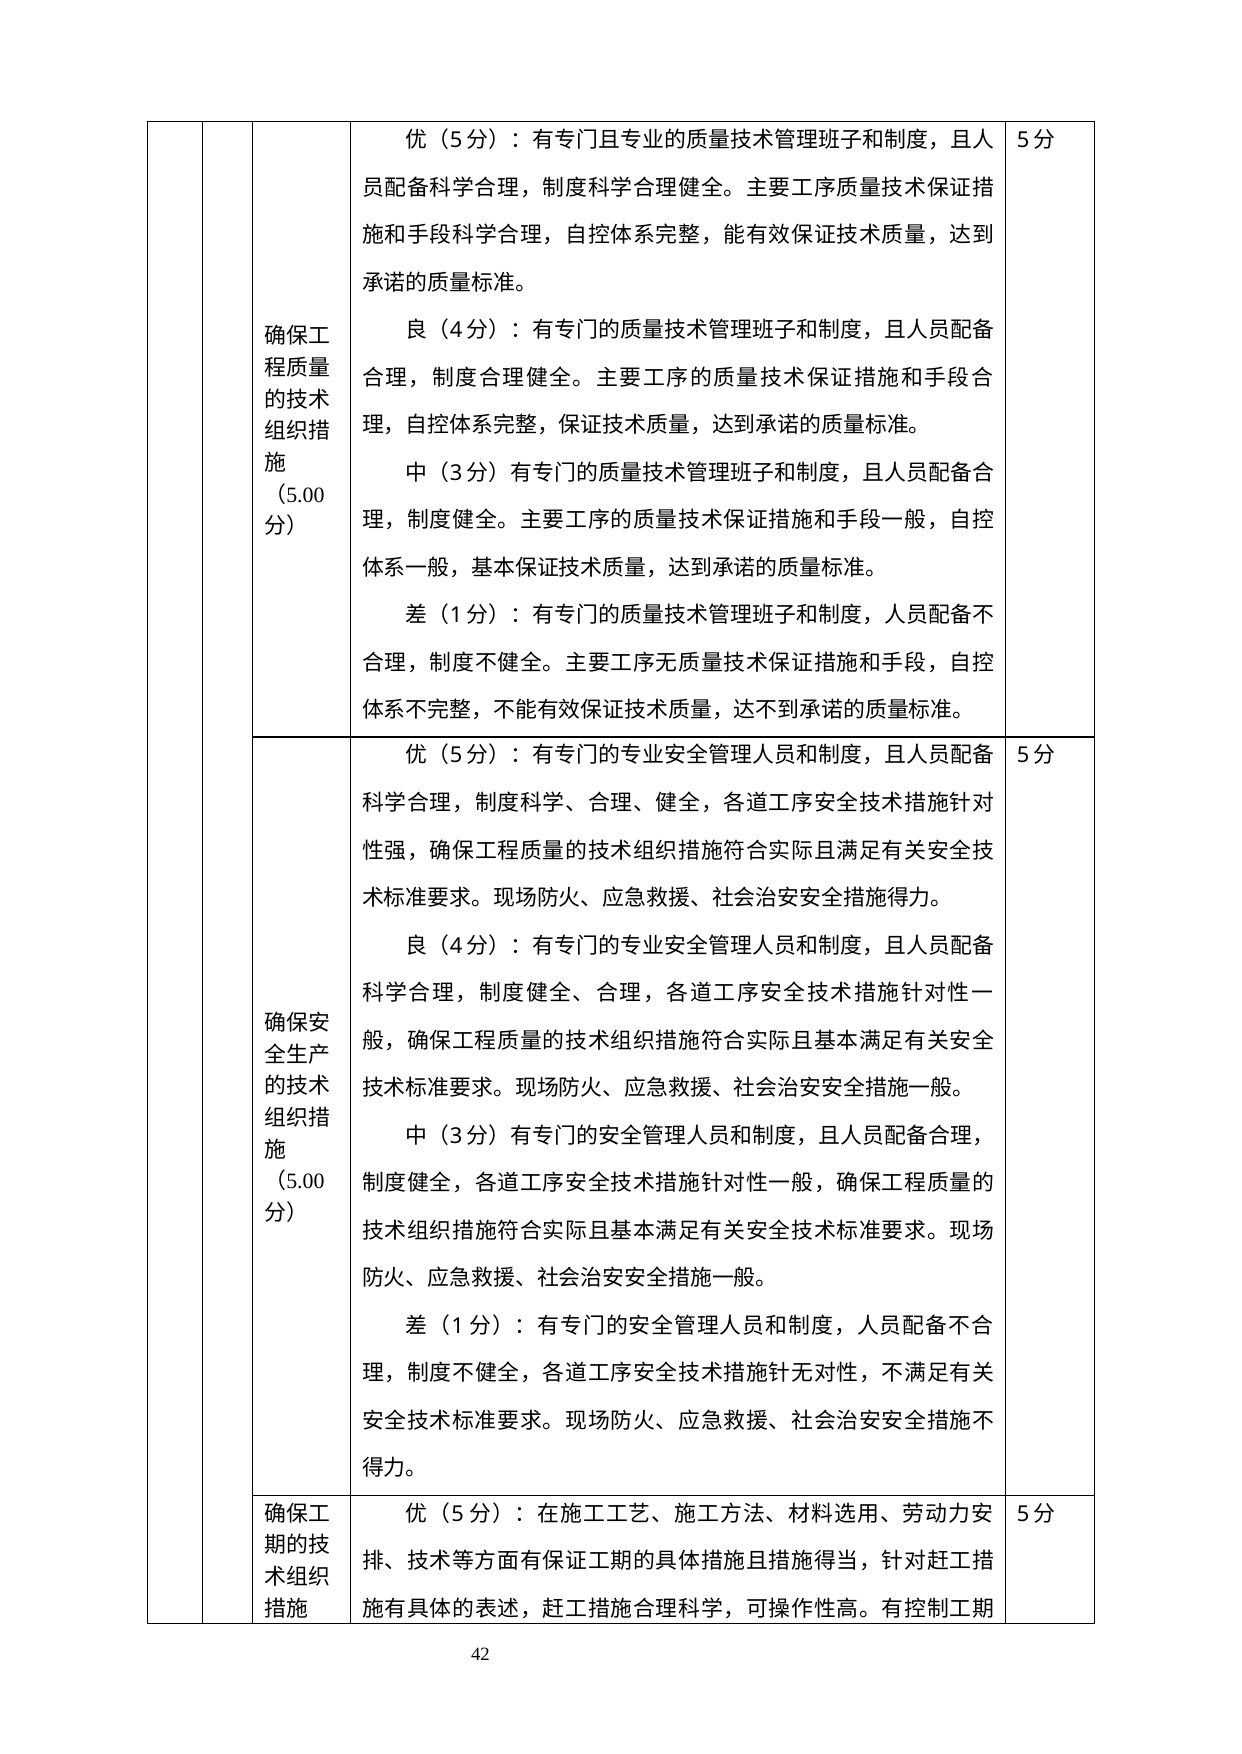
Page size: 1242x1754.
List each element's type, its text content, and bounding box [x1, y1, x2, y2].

table_cell 5分 [1006, 122, 1094, 736]
table_cell 确保安全生产的技术组织措施（5.00分） [253, 738, 350, 1494]
table_cell 5分 [1006, 738, 1094, 1494]
table_cell 优（5分）：有专门且专业的质量技术管理班子和制度，且人员配备科学合理，制度科学合理健全。主要工序质量技术保证措施和手段科学合理，自控体系完整，能有效保证技术质量，达到承诺的质量标准。 良（4分）：有专门的质量技术管理班子和制度，且人员配备合理，制度合理健全。主要工序的质量技术保证措施和手段合理，自控体系完整，保证技术质量，达到承诺的质量标准。 中（3分）有专门的质量技术管理班子和制度，且人员配备合理，制度健全。主要工序的质量技术保证措施和手段一般，自控体系一般，基本保证技术质量，达到承诺的质量标准。 差（1分）：有专门的质量技术管理班子和制度，人员配备不合理，制度不健全。主要工序无质量技术保证措施和手段，自控体系不完整，不能有效保证技术质量，达不到承诺的质量标准。 [351, 122, 1005, 736]
table_cell 确保工程质量的技术组织措施（5.00分） [253, 122, 350, 736]
table_cell 5分 [1006, 1496, 1094, 1622]
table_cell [351, 1496, 1005, 1622]
table_cell 确保工期的技术组织措施（5.00分） [253, 1496, 350, 1622]
table_cell 优（5分）：有专门的专业安全管理人员和制度，且人员配备科学合理，制度科学、合理、健全，各道工序安全技术措施针对性强，确保工程质量的技术组织措施符合实际且满足有关安全技术标准要求。现场防火、应急救援、社会治安安全措施得力。 良（4分）：有专门的专业安全管理人员和制度，且人员配备科学合理，制度健全、合理，各道工序安全技术措施针对性一般，确保工程质量的技术组织措施符合实际且基本满足有关安全技术标准要求。现场防火、应急救援、社会治安安全措施一般。 中（3分）有专门的安全管理人员和制度，且人员配备合理，制度健全，各道工序安全技术措施针对性一般，确保工程质量的技术组织措施符合实际且基本满足有关安全技术标准要求。现场防火、应急救援、社会治安安全措施一般。 差（1分）：有专门的安全管理人员和制度，人员配备不合理，制度不健全，各道工序安全技术措施针无对性，不满足有关安全技术标准要求。现场防火、应急救援、社会治安安全措施不得力。 [351, 738, 1005, 1494]
